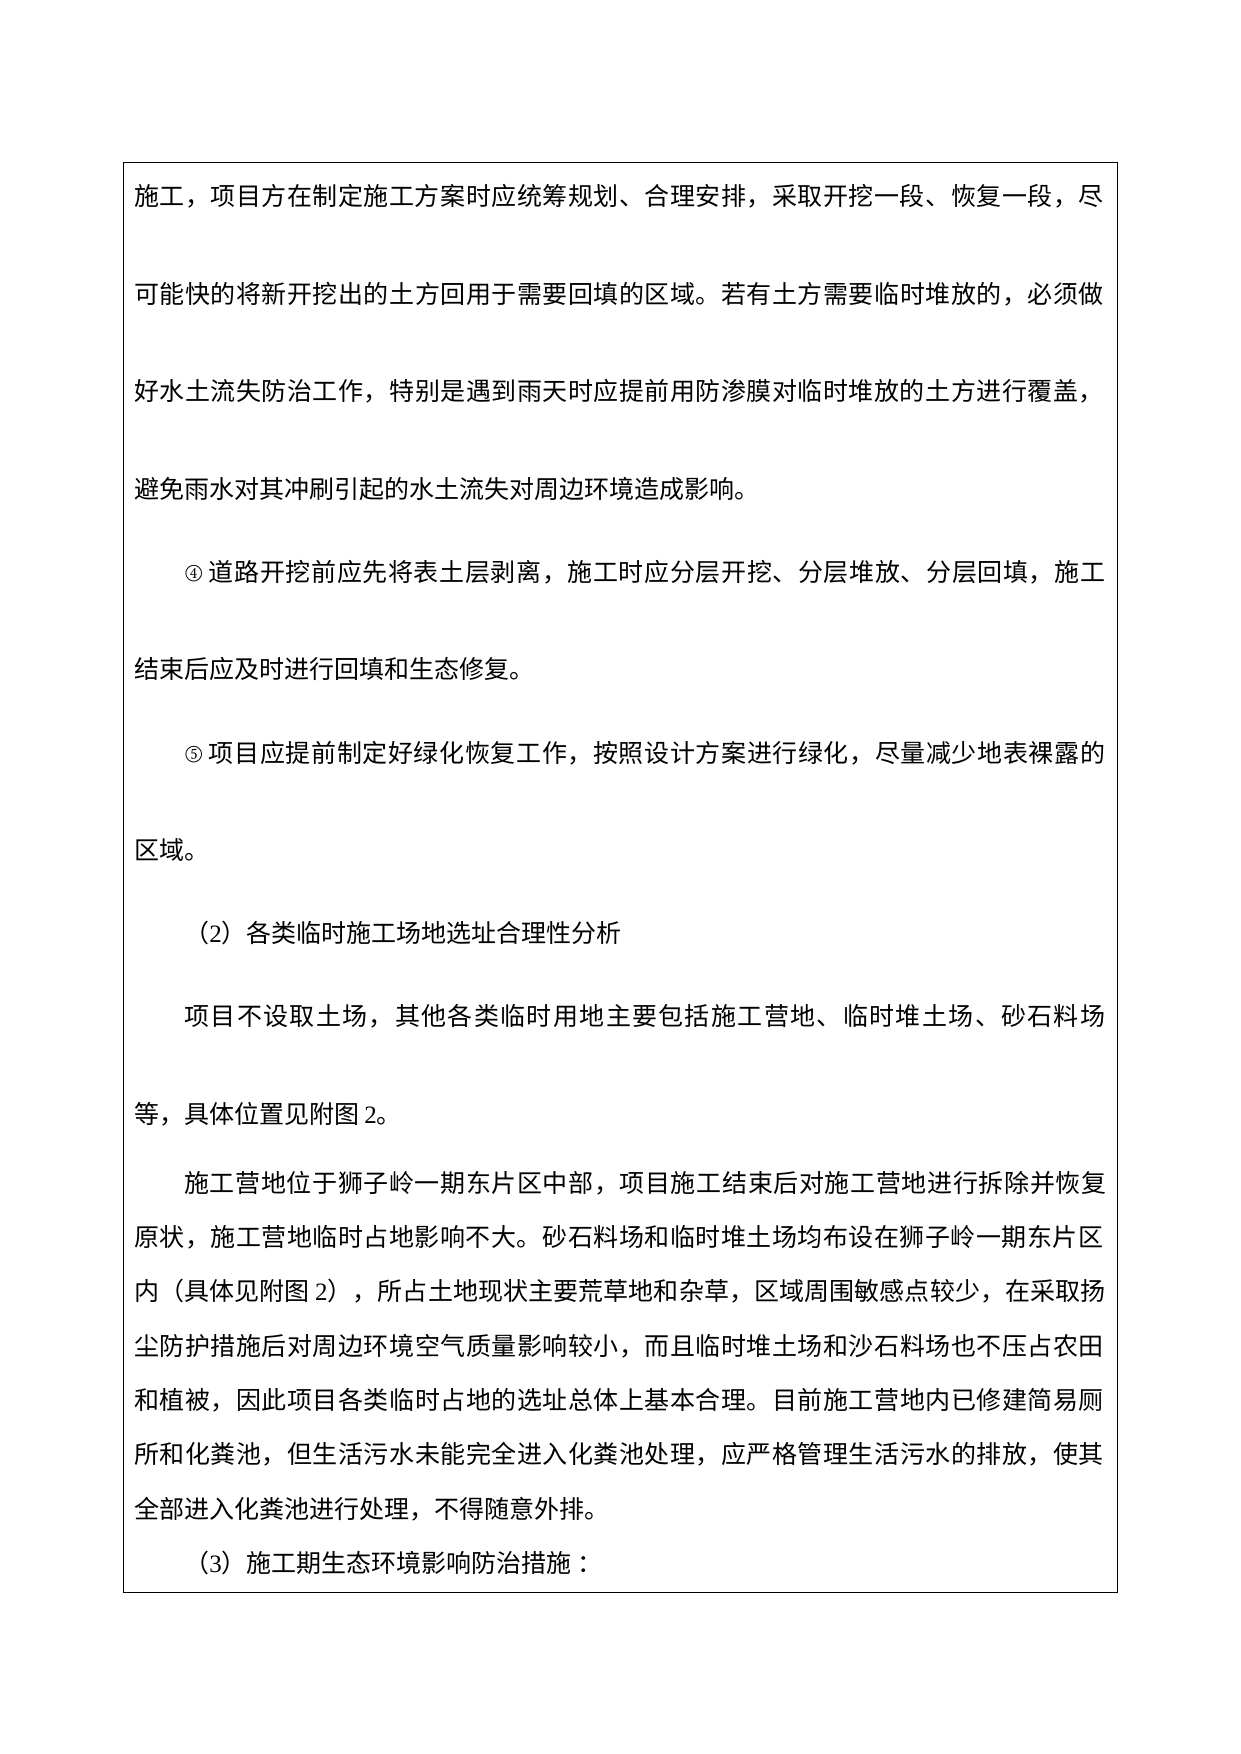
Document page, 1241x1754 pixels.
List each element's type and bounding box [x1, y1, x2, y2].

table_header [124, 163, 1117, 1591]
